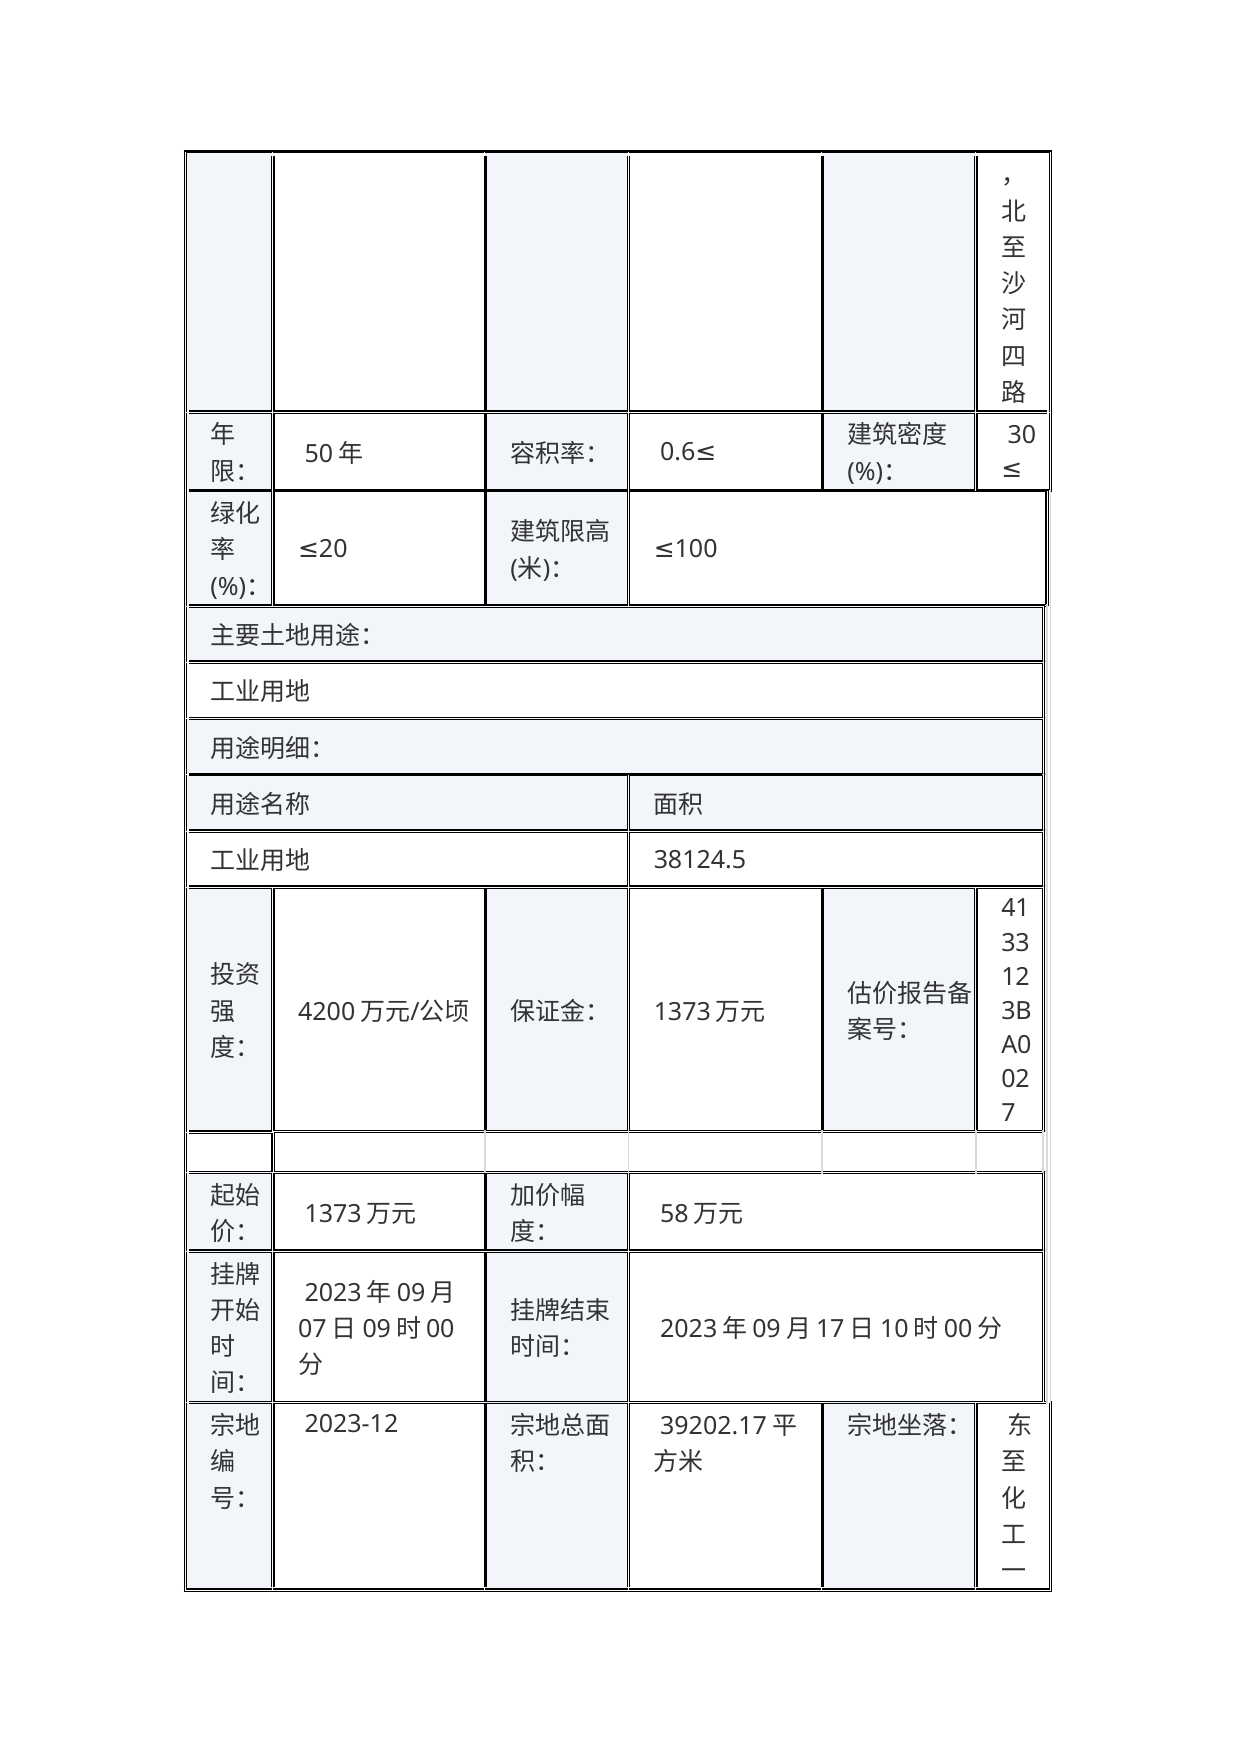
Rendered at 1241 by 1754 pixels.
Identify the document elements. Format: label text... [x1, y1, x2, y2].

table_header 2023-11 [273, 152, 485, 410]
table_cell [976, 1401, 1050, 1588]
table_cell 绿化率(%)： [187, 489, 271, 604]
table_cell 0.6≤ [630, 414, 821, 489]
table_header 宗地坐落： [822, 152, 976, 410]
table_cell 容积率： [487, 414, 627, 489]
table_cell 30≤ [978, 410, 1049, 489]
table_cell 挂牌开始时间： [187, 1249, 271, 1401]
table_cell [977, 1133, 1042, 1171]
table_cell [629, 1133, 821, 1171]
table_cell 起始价： [185, 1171, 273, 1249]
table_cell 加价幅度： [487, 1174, 627, 1249]
table_cell [187, 1130, 273, 1171]
table_cell 1373万元 [275, 1174, 484, 1249]
table_cell 建筑限高(米)： [487, 492, 627, 604]
table_cell [275, 1133, 484, 1171]
table_cell 用途名称 [185, 773, 627, 829]
table_cell 主要土地用途： [187, 604, 1042, 660]
table_cell 4133123BA0027 [978, 889, 1042, 1130]
table_cell 宗地坐落： [822, 1402, 976, 1588]
table_cell 宗地编号： [185, 1401, 273, 1588]
table_cell 58万元 [630, 1174, 1042, 1249]
table_cell 2023-12 [273, 1404, 485, 1588]
table_cell 年限： [187, 410, 271, 489]
table_header 宗地编号： [187, 152, 273, 410]
table_cell 面积 [630, 776, 1042, 829]
table_cell 工业用地 [187, 829, 627, 885]
table_cell 用途明细： [185, 717, 1043, 773]
table_cell 建筑密度(%)： [824, 414, 974, 489]
table_cell 39202.17平方米 [629, 1404, 822, 1588]
table_header 38124.5平方米 [629, 152, 822, 410]
table_cell 宗地总面积： [485, 1404, 628, 1588]
table_cell 工业用地 [187, 660, 1042, 717]
table_cell [486, 1133, 628, 1171]
table_cell 估价报告备案号： [824, 889, 974, 1130]
table_cell 保证金： [487, 889, 627, 1130]
table_cell ≤100 [630, 492, 1045, 604]
table_cell 38124.5 [630, 833, 1042, 885]
table_cell 1373万元 [630, 889, 821, 1130]
table_cell ≤20 [275, 492, 484, 604]
table_header 宗地总面积： [485, 153, 628, 410]
table_cell 4200万元/公顷 [275, 889, 484, 1130]
table_cell 挂牌结束时间： [487, 1253, 627, 1401]
table_cell [823, 1133, 975, 1171]
table_cell 50年 [275, 414, 484, 489]
table_cell 2023年09月07日 09时00分 [275, 1253, 484, 1401]
table_cell 投资强度： [187, 885, 271, 1130]
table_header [976, 153, 1049, 410]
table_cell 2023年09月17日 10时00分 [630, 1253, 1042, 1401]
